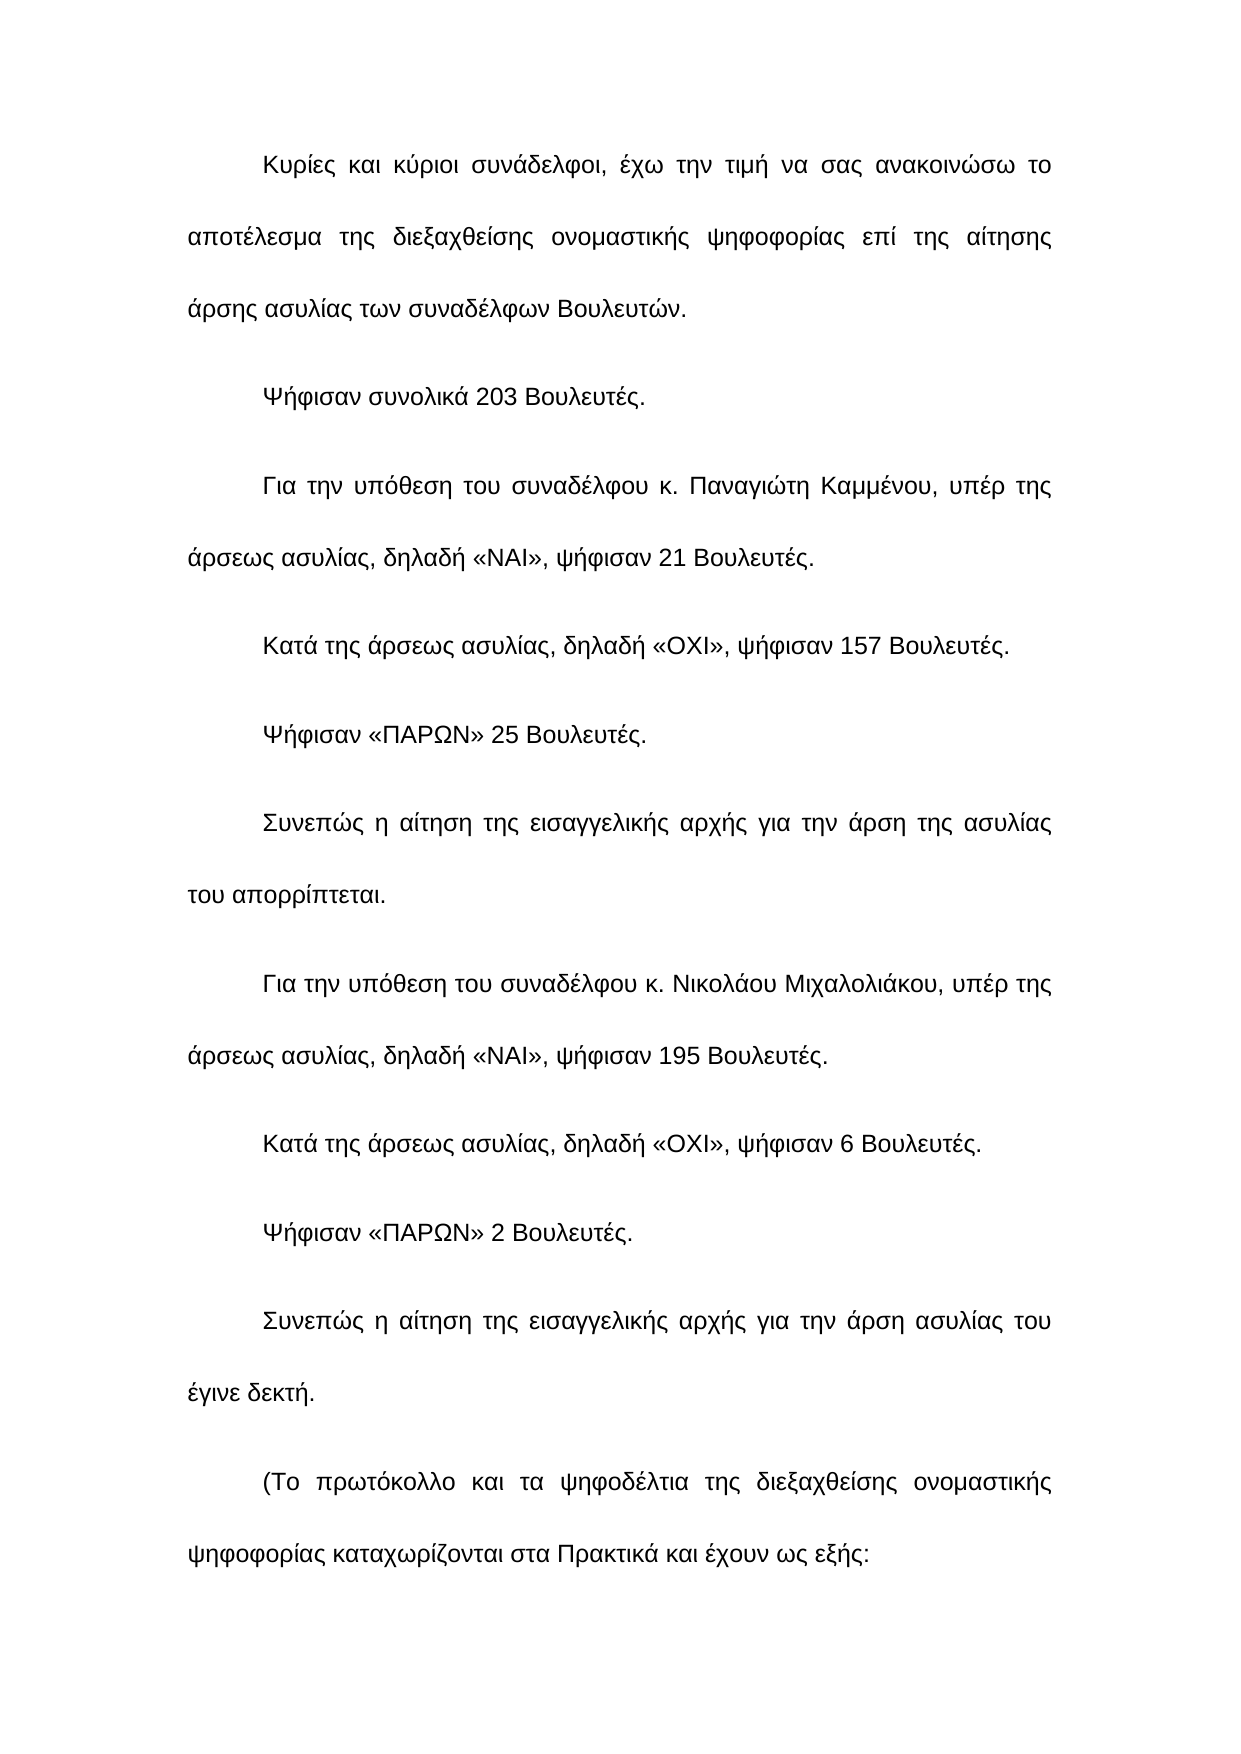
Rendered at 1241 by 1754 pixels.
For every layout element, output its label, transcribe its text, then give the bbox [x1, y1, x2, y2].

text Για την υπόθεση του συναδέλφου κ. Παναγιώτη Καμμένου, υπέρ της άρσεως ασυλίας, δηλαδή «ΝΑΙ», ψήφισαν 21 Βουλευτές. [187, 471, 1053, 571]
text Συνεπώς η αίτηση της εισαγγελικής αρχής για την άρση της ασυλίας του απορρίπτεται. [187, 808, 1053, 909]
text Κατά της άρσεως ασυλίας, δηλαδή «ΟΧΙ», ψήφισαν 157 Βουλευτές. [187, 631, 1053, 660]
text Ψήφισαν συνολικά 203 Βουλευτές. [187, 382, 1053, 411]
text Ψήφισαν «ΠΑΡΩΝ» 2 Βουλευτές. [187, 1218, 1053, 1246]
text Για την υπόθεση του συναδέλφου κ. Νικολάου Μιχαλολιάκου, υπέρ της άρσεως ασυλίας, δηλαδή «ΝΑΙ», ψήφισαν 195 Βουλευτές. [187, 969, 1053, 1069]
text Συνεπώς η αίτηση της εισαγγελικής αρχής για την άρση ασυλίας του έγινε δεκτή. [187, 1306, 1053, 1407]
text Κυρίες και κύριοι συνάδελφοι, έχω την τιμή να σας ανακοινώσω το αποτέλεσμα της διεξαχθείσης ονομαστικής ψηφοφορίας επί της αίτησης άρσης ασυλίας των συναδέλφων Βουλευτών. [187, 150, 1053, 322]
text Ψήφισαν «ΠΑΡΩΝ» 25 Βουλευτές. [187, 720, 1053, 748]
text Κατά της άρσεως ασυλίας, δηλαδή «ΟΧΙ», ψήφισαν 6 Βουλευτές. [187, 1129, 1053, 1158]
text (Το πρωτόκολλο και τα ψηφοδέλτια της διεξαχθείσης ονομαστικής ψηφοφορίας καταχωρίζονται στα Πρακτικά και έχουν ως εξής: [187, 1467, 1053, 1567]
